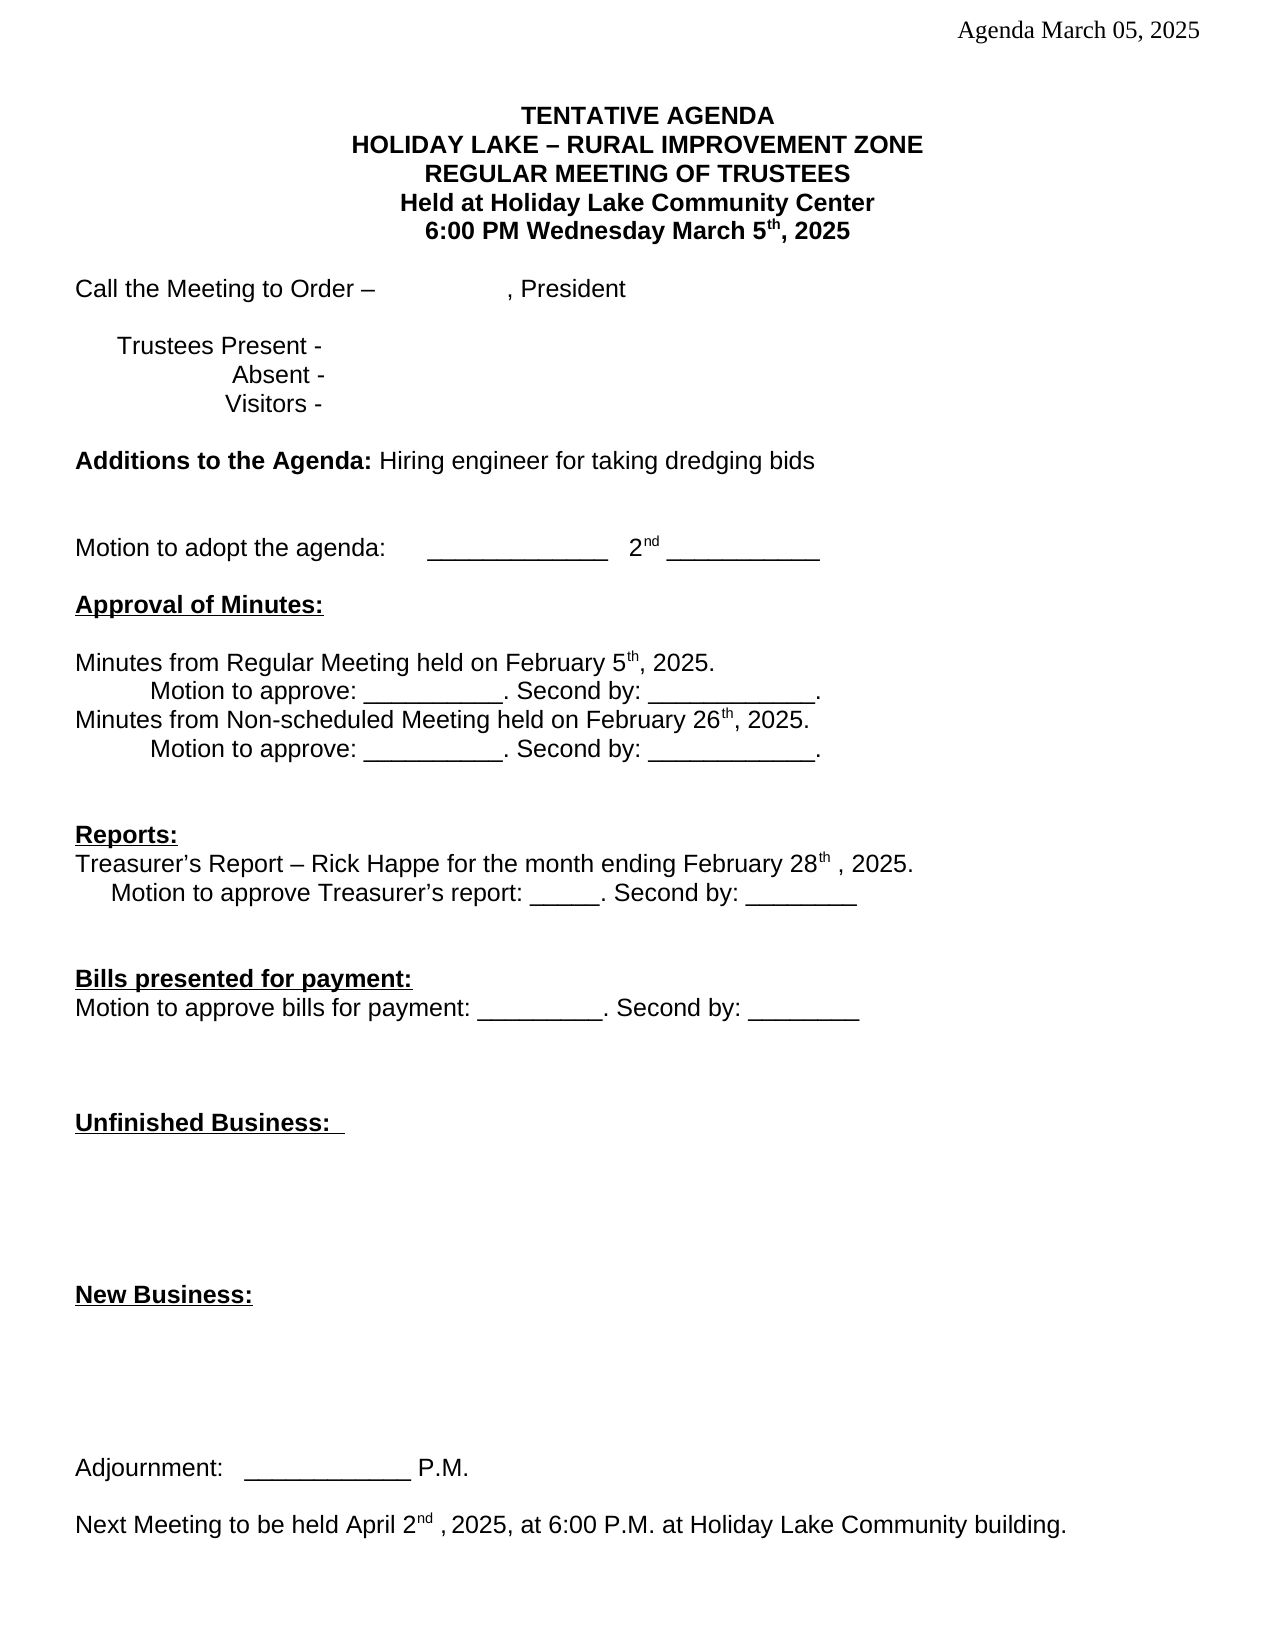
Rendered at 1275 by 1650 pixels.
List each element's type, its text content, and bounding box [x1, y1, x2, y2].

text Minutes from Non-scheduled Meeting held on February 26th, 2025. [75, 705, 1200, 734]
text Next Meeting to be held April 2nd , 2025, at 6:00 P.M. at Holiday Lake Community building. [75, 1510, 1200, 1539]
text Motion to approve: __________. Second by: ____________. [75, 734, 1200, 762]
text HOLIDAY LAKE – RURAL IMPROVEMENT ZONE [75, 130, 1200, 159]
text Call the Meeting to Order – , President [75, 274, 1200, 302]
text Trustees Present - [75, 331, 1200, 360]
text 6:00 PM Wednesday March 5th, 2025 [75, 216, 1200, 245]
text Held at Holiday Lake Community Center [75, 187, 1200, 216]
text Motion to approve Treasurer’s report: _____. Second by: ________ [75, 877, 1200, 906]
text Unfinished Business: [75, 1107, 1200, 1136]
text Absent - [75, 360, 1200, 389]
text Reports: [75, 820, 1200, 849]
text Motion to adopt the agenda: _____________ 2nd ___________ [75, 532, 1200, 561]
text REGULAR MEETING OF TRUSTEES [75, 159, 1200, 187]
text Minutes from Regular Meeting held on February 5th, 2025. [75, 647, 1200, 676]
text New Business: [75, 1280, 1200, 1309]
text Approval of Minutes: [75, 590, 1200, 619]
text Adjournment: ____________ P.M. [75, 1452, 1200, 1481]
text Motion to approve: __________. Second by: ____________. [75, 676, 1200, 705]
text Additions to the Agenda: Hiring engineer for taking dredging bids [75, 446, 1200, 475]
text Bills presented for payment: [75, 964, 1200, 992]
text Motion to approve bills for payment: _________. Second by: ________ [75, 992, 1200, 1021]
text TENTATIVE AGENDA [75, 101, 1200, 130]
text Treasurer’s Report – Rick Happe for the month ending February 28th , 2025. [75, 849, 1200, 877]
text Visitors - [75, 389, 1200, 417]
